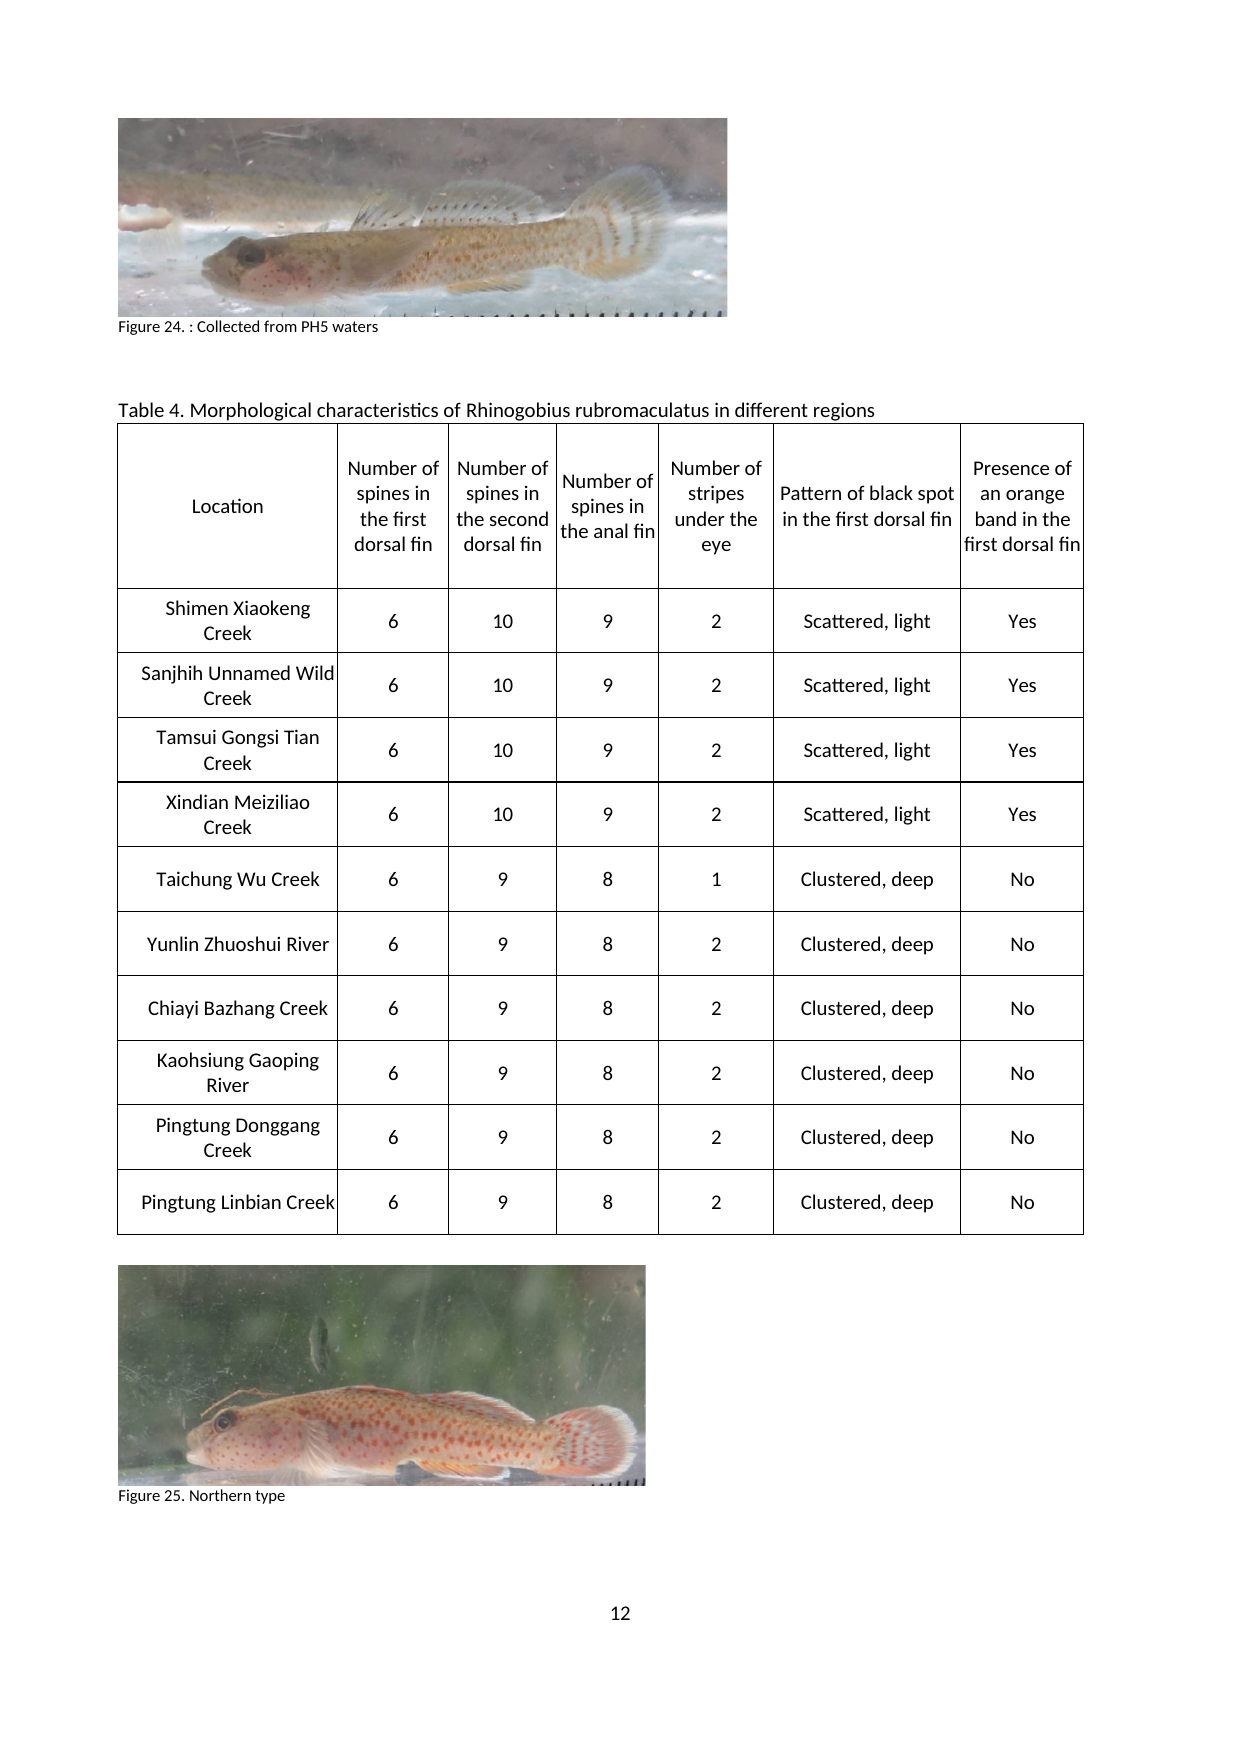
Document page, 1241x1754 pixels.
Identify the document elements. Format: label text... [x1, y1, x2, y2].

table_header Number of spines in the second dorsal fin [449, 424, 556, 588]
table_cell Tamsui Gongsi Tian Creek [118, 718, 337, 781]
table_cell Clustered, deep [774, 1041, 960, 1104]
table_cell Yunlin Zhuoshui River [118, 912, 337, 975]
table_header Location [118, 424, 337, 588]
text Figure 24. : Collected from PH5 waters [118, 316, 1122, 337]
table_cell 10 [449, 783, 556, 846]
table_cell 2 [659, 589, 773, 652]
table_cell 2 [659, 912, 773, 975]
table_cell 6 [338, 589, 448, 652]
table_cell 8 [557, 1105, 658, 1169]
table_cell 9 [557, 783, 658, 846]
table_cell 9 [449, 912, 556, 975]
table_cell 2 [659, 1041, 773, 1104]
text Figure 25. Northern type [118, 1485, 1122, 1506]
table_cell 6 [338, 783, 448, 846]
table_cell No [961, 976, 1083, 1040]
table_cell Clustered, deep [774, 1105, 960, 1169]
table_cell Kaohsiung Gaoping River [118, 1041, 337, 1104]
table_cell 9 [557, 589, 658, 652]
table_cell Sanjhih Unnamed Wild Creek [118, 653, 337, 717]
table_header Pattern of black spot in the first dorsal fin [774, 424, 960, 588]
table_cell Taichung Wu Creek [118, 847, 337, 911]
table_cell 8 [557, 976, 658, 1040]
text Table 4. Morphological characteristics of Rhinogobius rubromaculatus in different regions [118, 398, 1122, 423]
table_header Presence of an orange band in the first dorsal fin [961, 424, 1083, 588]
table_cell 10 [449, 718, 556, 781]
table_cell Yes [961, 653, 1083, 717]
table_header Number of stripes under the eye [659, 424, 773, 588]
table_cell 2 [659, 718, 773, 781]
table_cell 2 [659, 1170, 773, 1233]
table_cell 2 [659, 653, 773, 717]
table_cell Yes [961, 783, 1083, 846]
table_cell 8 [557, 1170, 658, 1233]
table_cell Yes [961, 589, 1083, 652]
table_cell 8 [557, 912, 658, 975]
table_cell 9 [449, 847, 556, 911]
table_cell No [961, 1170, 1083, 1233]
table_cell 8 [557, 1041, 658, 1104]
table_cell 9 [449, 1170, 556, 1233]
table_cell Chiayi Bazhang Creek [118, 976, 337, 1040]
table_cell 9 [449, 1105, 556, 1169]
table_cell Xindian Meiziliao Creek [118, 783, 337, 846]
table_cell 10 [449, 653, 556, 717]
table_cell 8 [557, 847, 658, 911]
table_cell 2 [659, 1105, 773, 1169]
table_cell Clustered, deep [774, 1170, 960, 1233]
table_cell 6 [338, 653, 448, 717]
table_cell 6 [338, 1105, 448, 1169]
table_cell 6 [338, 1041, 448, 1104]
table_cell No [961, 1041, 1083, 1104]
table_cell Yes [961, 718, 1083, 781]
table_cell 2 [659, 783, 773, 846]
table_cell Scattered, light [774, 783, 960, 846]
picture [118, 118, 728, 317]
table_cell 9 [449, 976, 556, 1040]
table_cell Shimen Xiaokeng Creek [118, 589, 337, 652]
table_header Number of spines in the anal fin [557, 424, 658, 588]
table_cell 9 [557, 653, 658, 717]
table_cell 6 [338, 1170, 448, 1233]
table_cell Clustered, deep [774, 847, 960, 911]
table_cell Scattered, light [774, 589, 960, 652]
table_cell 6 [338, 718, 448, 781]
table_cell Clustered, deep [774, 912, 960, 975]
table_cell Pingtung Linbian Creek [118, 1170, 337, 1233]
table_cell Clustered, deep [774, 976, 960, 1040]
table_cell No [961, 912, 1083, 975]
table_cell 9 [449, 1041, 556, 1104]
table_cell 6 [338, 912, 448, 975]
table_header Number of spines in the first dorsal fin [338, 424, 448, 588]
table_cell No [961, 1105, 1083, 1169]
picture [118, 1265, 646, 1486]
table_cell 2 [659, 976, 773, 1040]
table_cell 6 [338, 847, 448, 911]
table_cell 10 [449, 589, 556, 652]
table_cell 9 [557, 718, 658, 781]
table_cell No [961, 847, 1083, 911]
table_cell Scattered, light [774, 653, 960, 717]
table_cell Pingtung Donggang Creek [118, 1105, 337, 1169]
table_cell 1 [659, 847, 773, 911]
table_cell Scattered, light [774, 718, 960, 781]
table_cell 6 [338, 976, 448, 1040]
